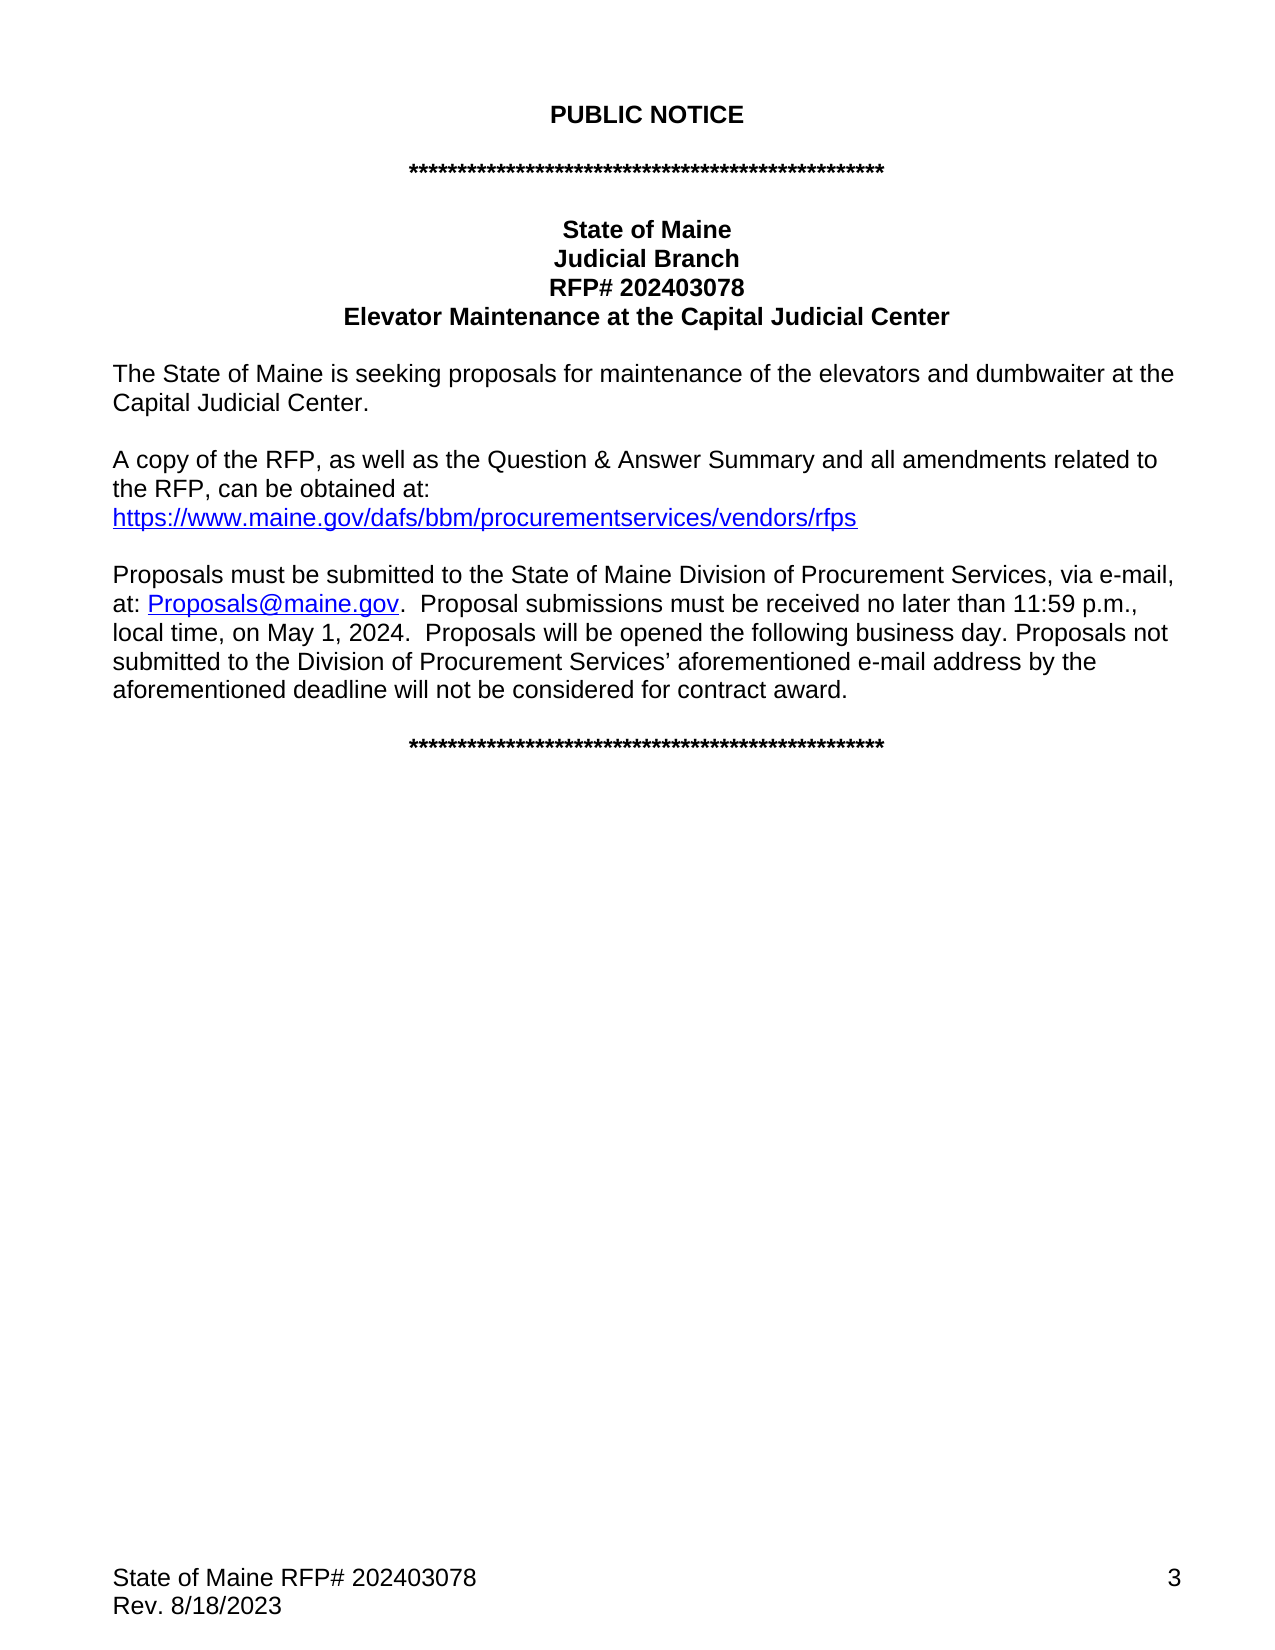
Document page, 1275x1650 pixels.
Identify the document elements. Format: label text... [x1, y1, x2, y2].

text Elevator Maintenance at the Capital Judicial Center [112, 302, 1181, 330]
text The State of Maine is seeking proposals for maintenance of the elevators and dumbwaiter at the Capital Judicial Center. [112, 359, 1181, 417]
text Proposals must be submitted to the State of Maine Division of Procurement Services, via e-mail, at: Proposals@maine.gov. Proposal submissions must be received no later than 11:59 p.m., local time, on May 1, 2024. Proposals will be opened the following business day. Proposals not submitted to the Division of Procurement Services’ aforementioned e-mail address by the aforementioned deadline will not be considered for contract award. [112, 560, 1181, 704]
subtitle PUBLIC NOTICE [112, 100, 1181, 129]
text RFP# 202403078 [112, 273, 1181, 302]
text Judicial Branch [112, 244, 1181, 273]
text State of Maine [112, 215, 1181, 244]
text ************************************************* [112, 158, 1181, 187]
text A copy of the RFP, as well as the Question & Answer Summary and all amendments related to the RFP, can be obtained at: https://www.maine.gov/dafs/bbm/procurementservices/vendors/rfps [112, 445, 1181, 532]
text ************************************************* [112, 733, 1181, 762]
